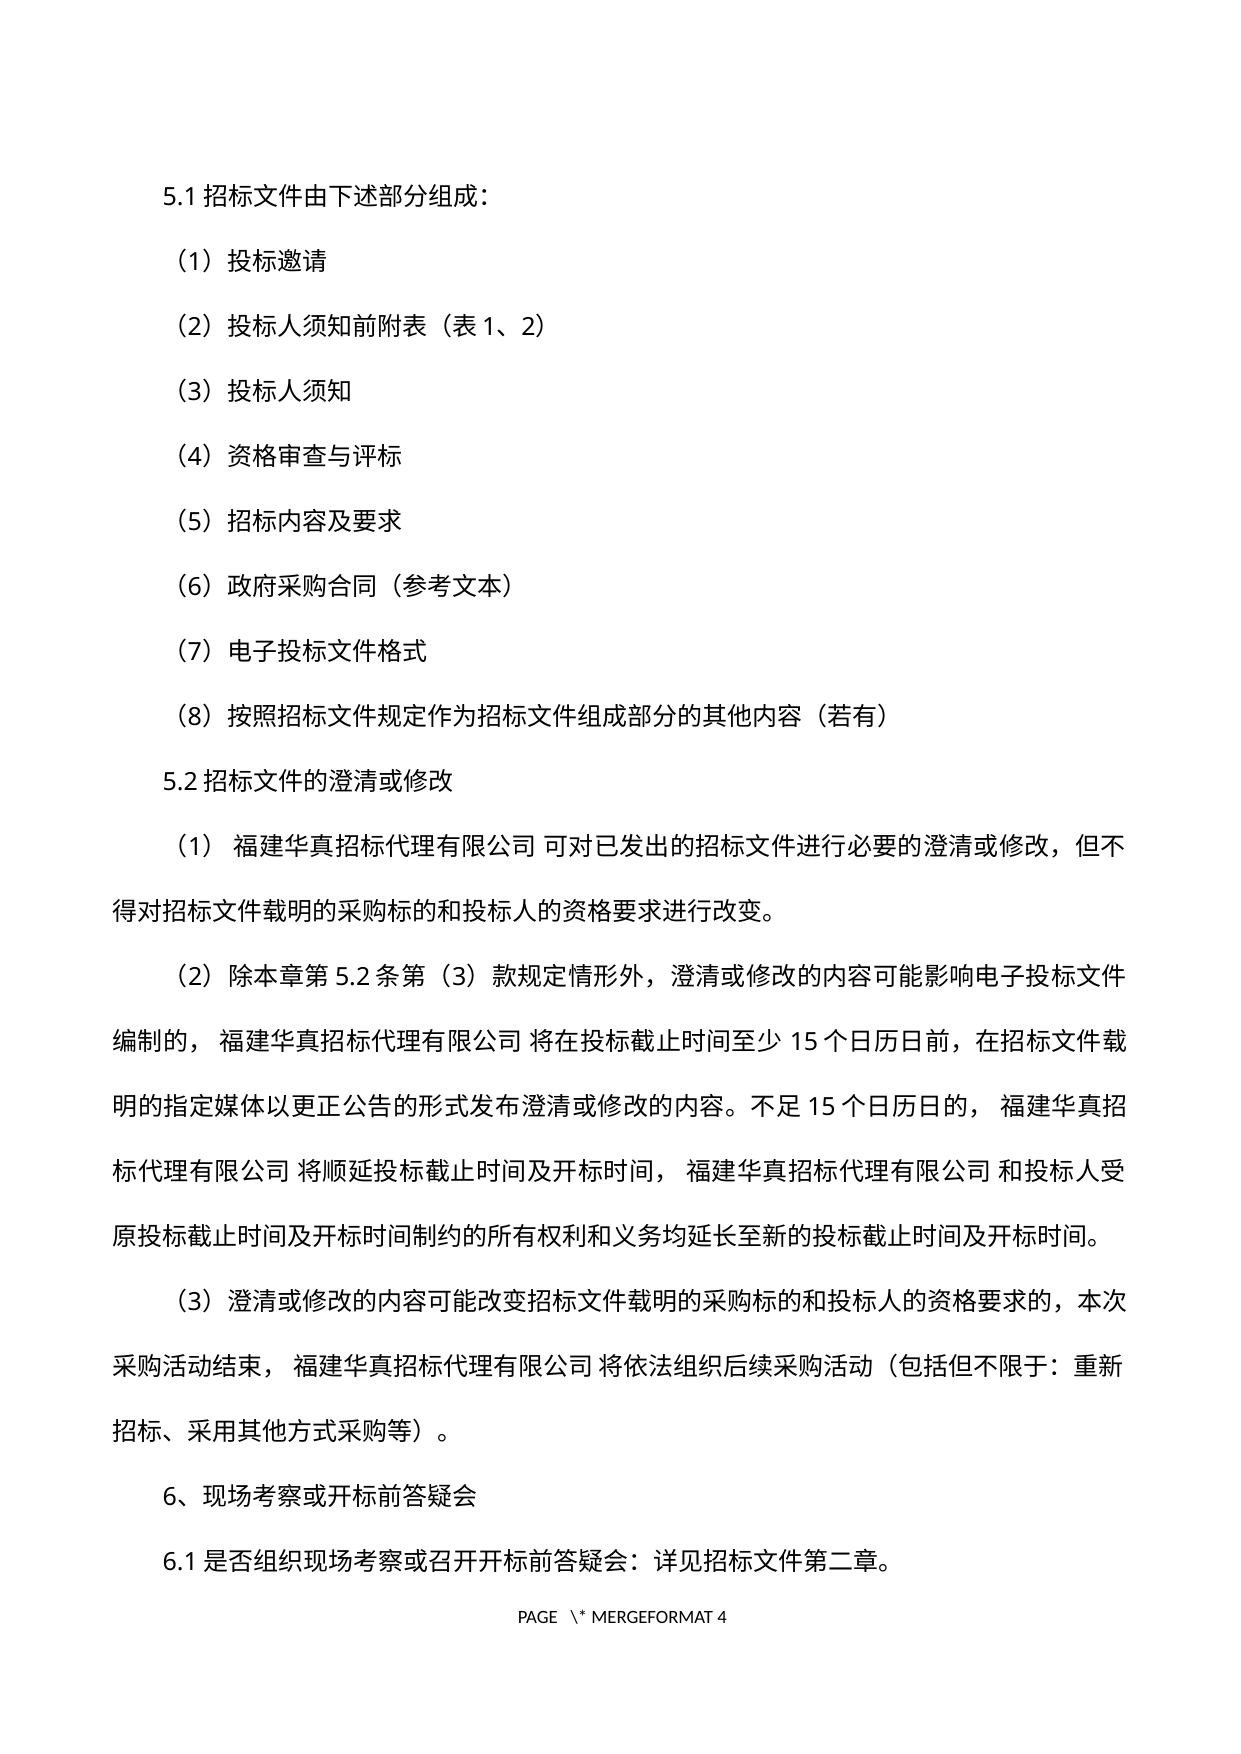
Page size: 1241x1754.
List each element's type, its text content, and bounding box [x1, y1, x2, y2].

text （8）按照招标文件规定作为招标文件组成部分的其他内容（若有） [112, 682, 1128, 747]
text 5.1招标文件由下述部分组成： [112, 162, 1128, 227]
text （5）招标内容及要求 [112, 487, 1128, 552]
text （3）澄清或修改的内容可能改变招标文件载明的采购标的和投标人的资格要求的，本次采购活动结束， 福建华真招标代理有限公司 将依法组织后续采购活动（包括但不限于：重新招标、采用其他方式采购等）。 [112, 1267, 1128, 1462]
text （6）政府采购合同（参考文本） [112, 552, 1128, 617]
text （1）投标邀请 [112, 227, 1128, 292]
text 6、现场考察或开标前答疑会 [112, 1462, 1128, 1527]
text （4）资格审查与评标 [112, 422, 1128, 487]
text （2）投标人须知前附表（表1、2） [112, 292, 1128, 357]
text （7）电子投标文件格式 [112, 617, 1128, 682]
text 5.2招标文件的澄清或修改 [112, 747, 1128, 812]
text 6.1是否组织现场考察或召开开标前答疑会：详见招标文件第二章。 [112, 1527, 1128, 1592]
text （3）投标人须知 [112, 357, 1128, 422]
text （2）除本章第5.2条第（3）款规定情形外，澄清或修改的内容可能影响电子投标文件编制的， 福建华真招标代理有限公司 将在投标截止时间至少15个日历日前，在招标文件载明的指定媒体以更正公告的形式发布澄清或修改的内容。不足15个日历日的， 福建华真招标代理有限公司 将顺延投标截止时间及开标时间， 福建华真招标代理有限公司 和投标人受原投标截止时间及开标时间制约的所有权利和义务均延长至新的投标截止时间及开标时间。 [112, 942, 1128, 1267]
text （1） 福建华真招标代理有限公司 可对已发出的招标文件进行必要的澄清或修改，但不得对招标文件载明的采购标的和投标人的资格要求进行改变。 [112, 812, 1128, 942]
